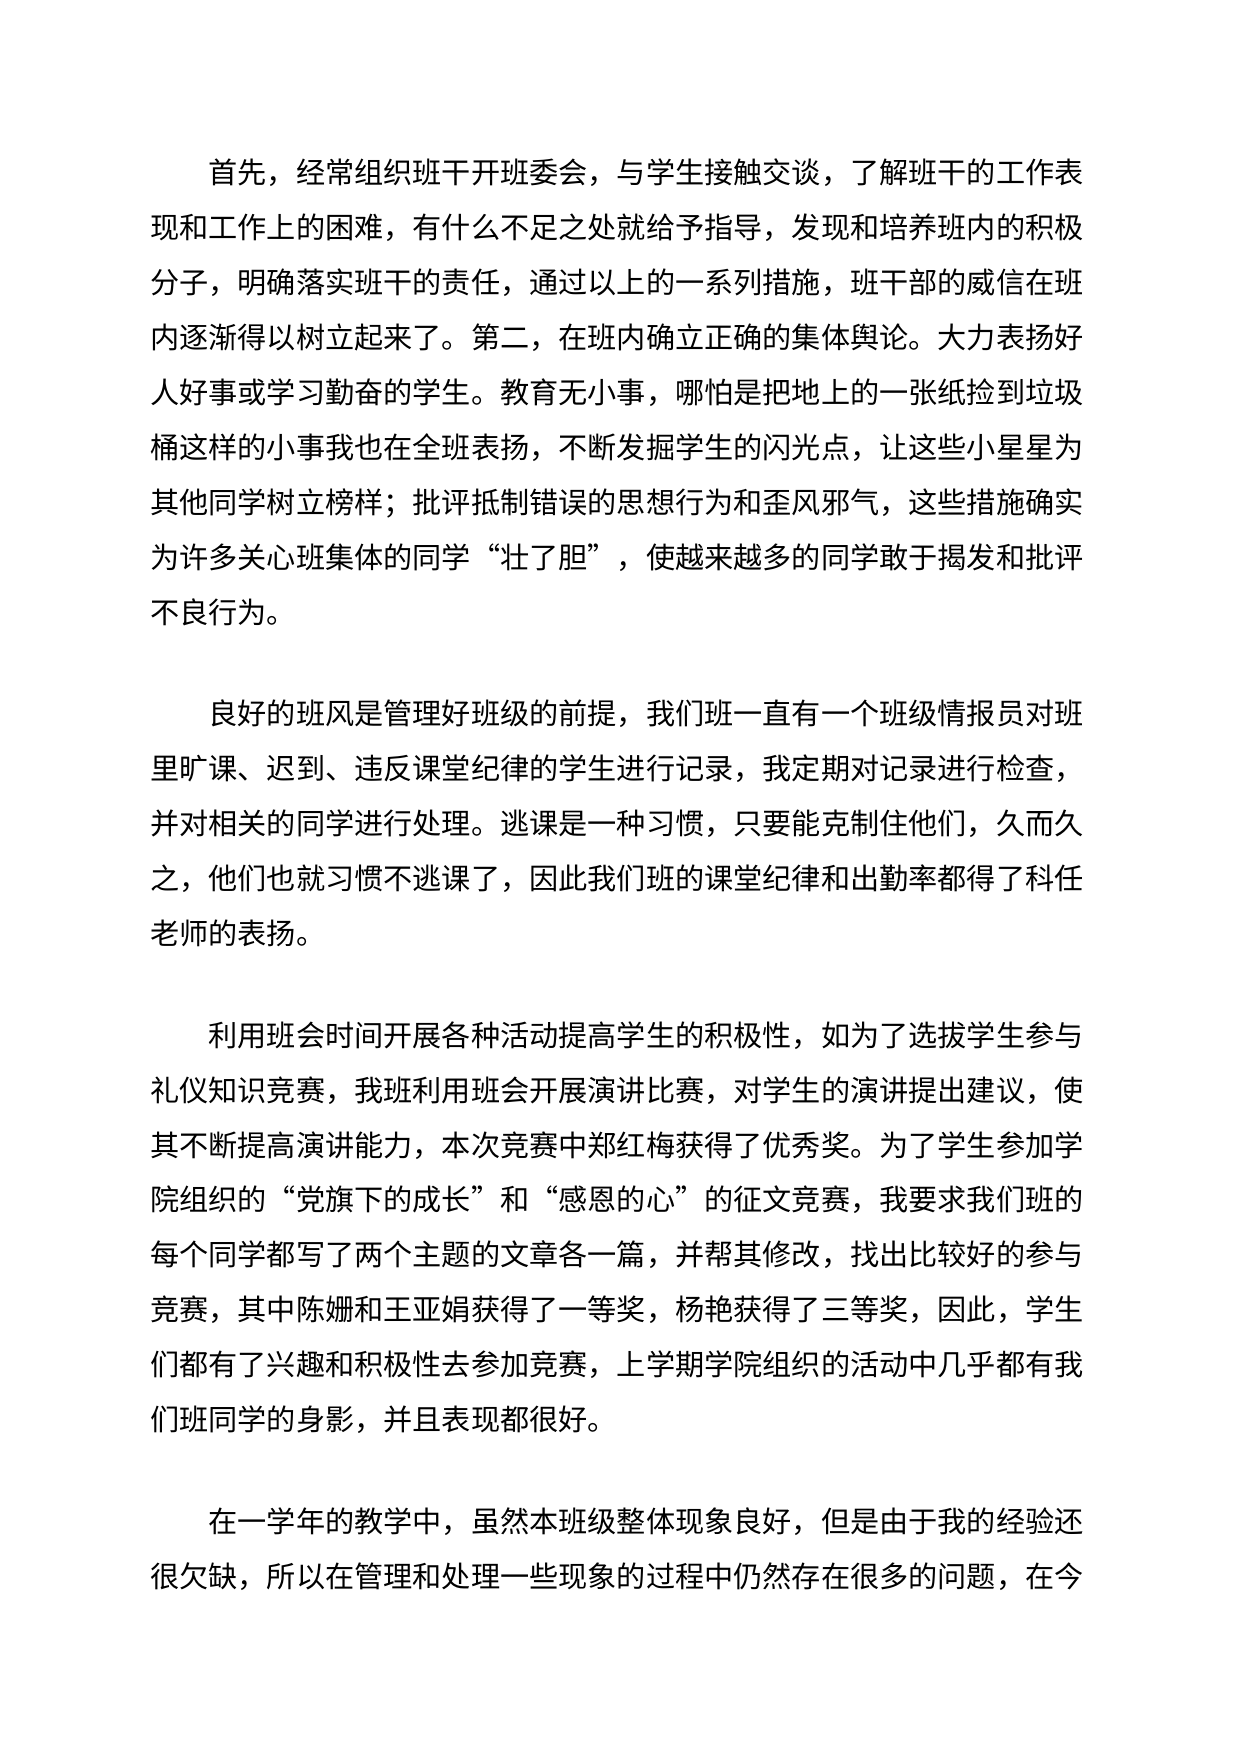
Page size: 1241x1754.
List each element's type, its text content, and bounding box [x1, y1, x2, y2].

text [150, 1498, 1090, 1596]
text 首先，经常组织班干开班委会，与学生接触交谈，了解班干的工作表现和工作上的困难，有什么不足之处就给予指导，发现和培养班内的积极分子，明确落实班干的责任，通过以上的一系列措施，班干部的威信在班内逐渐得以树立起来了。第二，在班内确立正确的集体舆论。大力表扬好人好事或学习勤奋的学生。教育无小事，哪怕是把地上的一张纸捡到垃圾桶这样的小事我也在全班表扬，不断发掘学生的闪光点，让这些小星星为其他同学树立榜样；批评抵制错误的思想行为和歪风邪气，这些措施确实为许多关心班集体的同学“壮了胆”，使越来越多的同学敢于揭发和批评不良行为。 [150, 150, 1090, 631]
text 利用班会时间开展各种活动提高学生的积极性，如为了选拔学生参与礼仪知识竞赛，我班利用班会开展演讲比赛，对学生的演讲提出建议，使其不断提高演讲能力，本次竞赛中郑红梅获得了优秀奖。为了学生参加学院组织的“党旗下的成长”和“感恩的心”的征文竞赛，我要求我们班的每个同学都写了两个主题的文章各一篇，并帮其修改，找出比较好的参与竞赛，其中陈姗和王亚娟获得了一等奖，杨艳获得了三等奖，因此，学生们都有了兴趣和积极性去参加竞赛，上学期学院组织的活动中几乎都有我们班同学的身影，并且表现都很好。 [150, 1012, 1090, 1439]
text 良好的班风是管理好班级的前提，我们班一直有一个班级情报员对班里旷课、迟到、违反课堂纪律的学生进行记录，我定期对记录进行检查，并对相关的同学进行处理。逃课是一种习惯，只要能克制住他们，久而久之，他们也就习惯不逃课了，因此我们班的课堂纪律和出勤率都得了科任老师的表扬。 [150, 691, 1090, 953]
